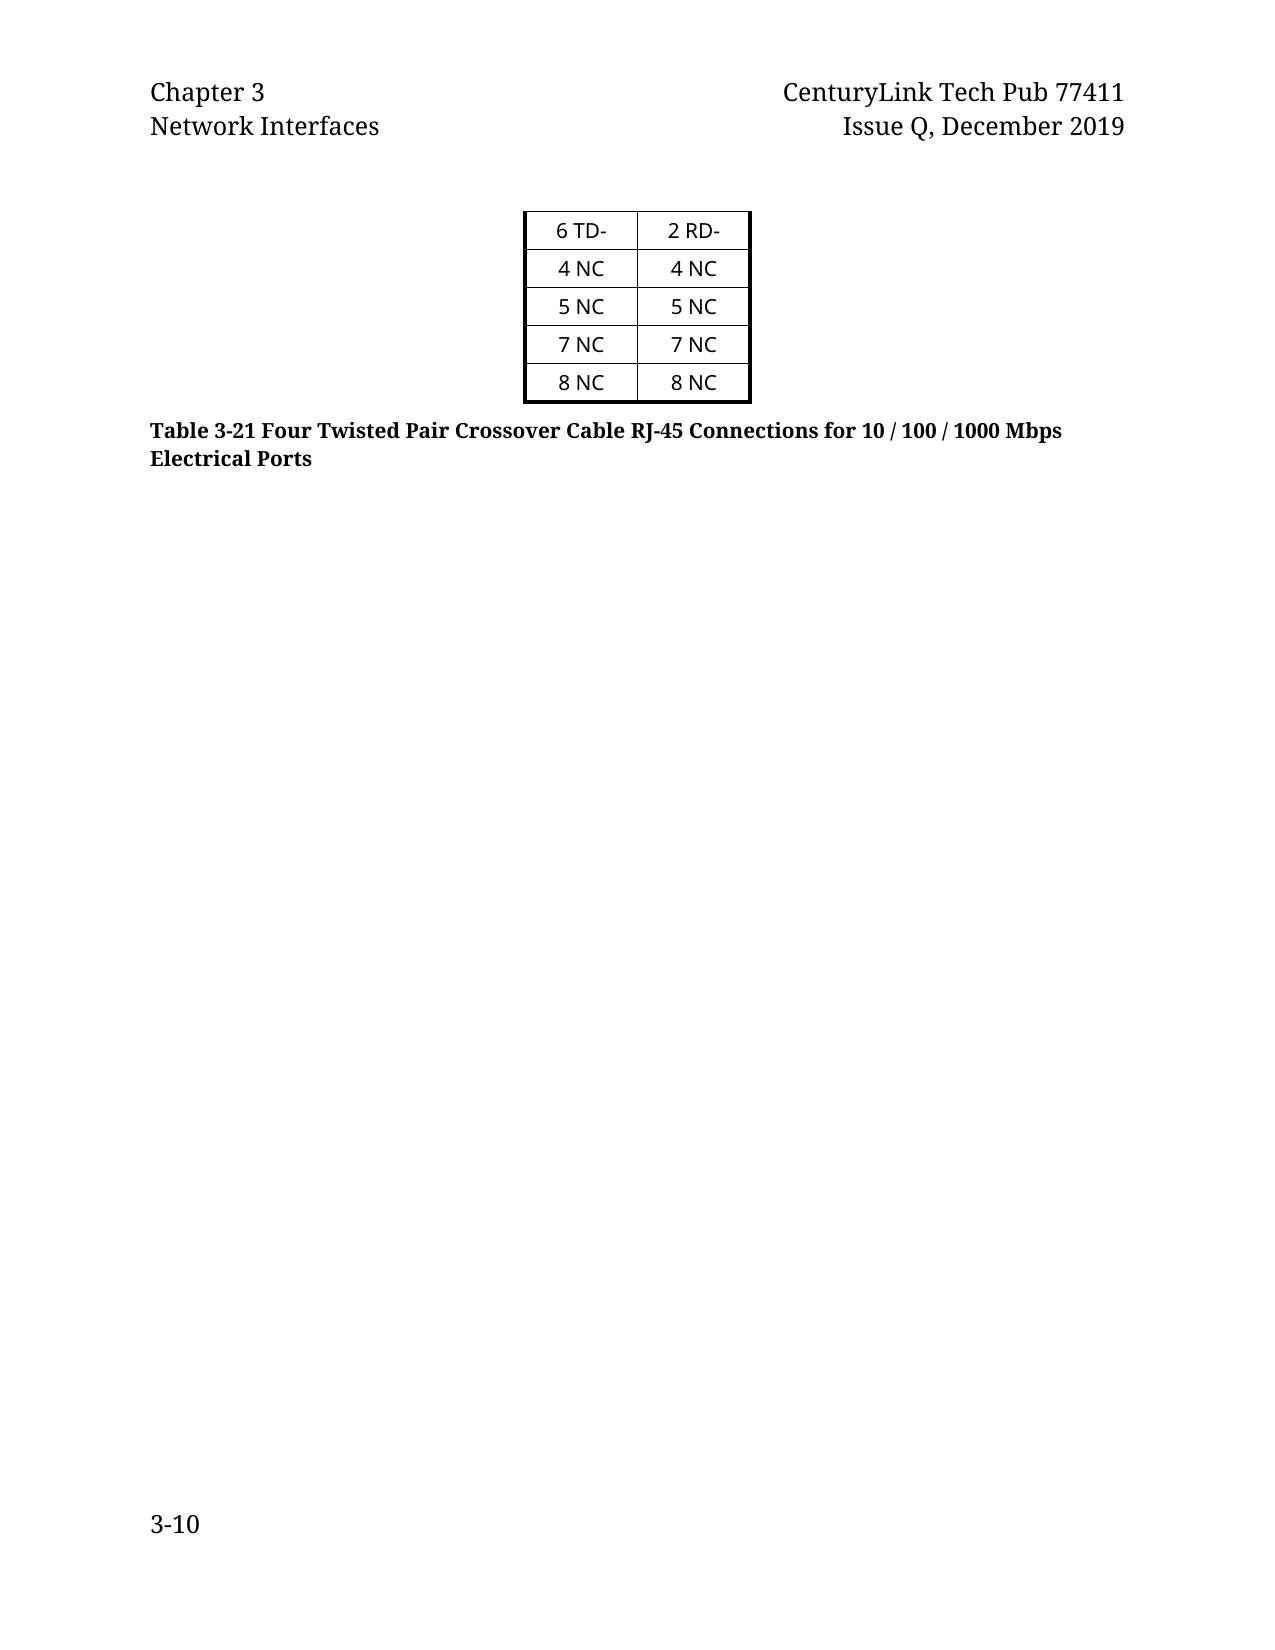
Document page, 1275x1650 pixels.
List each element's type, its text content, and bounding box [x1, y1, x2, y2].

table_cell 5 NC [527, 288, 637, 325]
table_cell 8 NC [527, 364, 637, 400]
table_cell 7 NC [638, 326, 748, 362]
table_cell 7 NC [527, 326, 637, 362]
table_cell 5 NC [638, 288, 748, 325]
table_cell 4 NC [638, 250, 748, 287]
table_cell 2 RD- [638, 212, 748, 249]
table_cell 4 NC [527, 250, 637, 287]
table_cell 8 NC [638, 364, 748, 400]
table_cell 6 TD- [527, 212, 637, 249]
